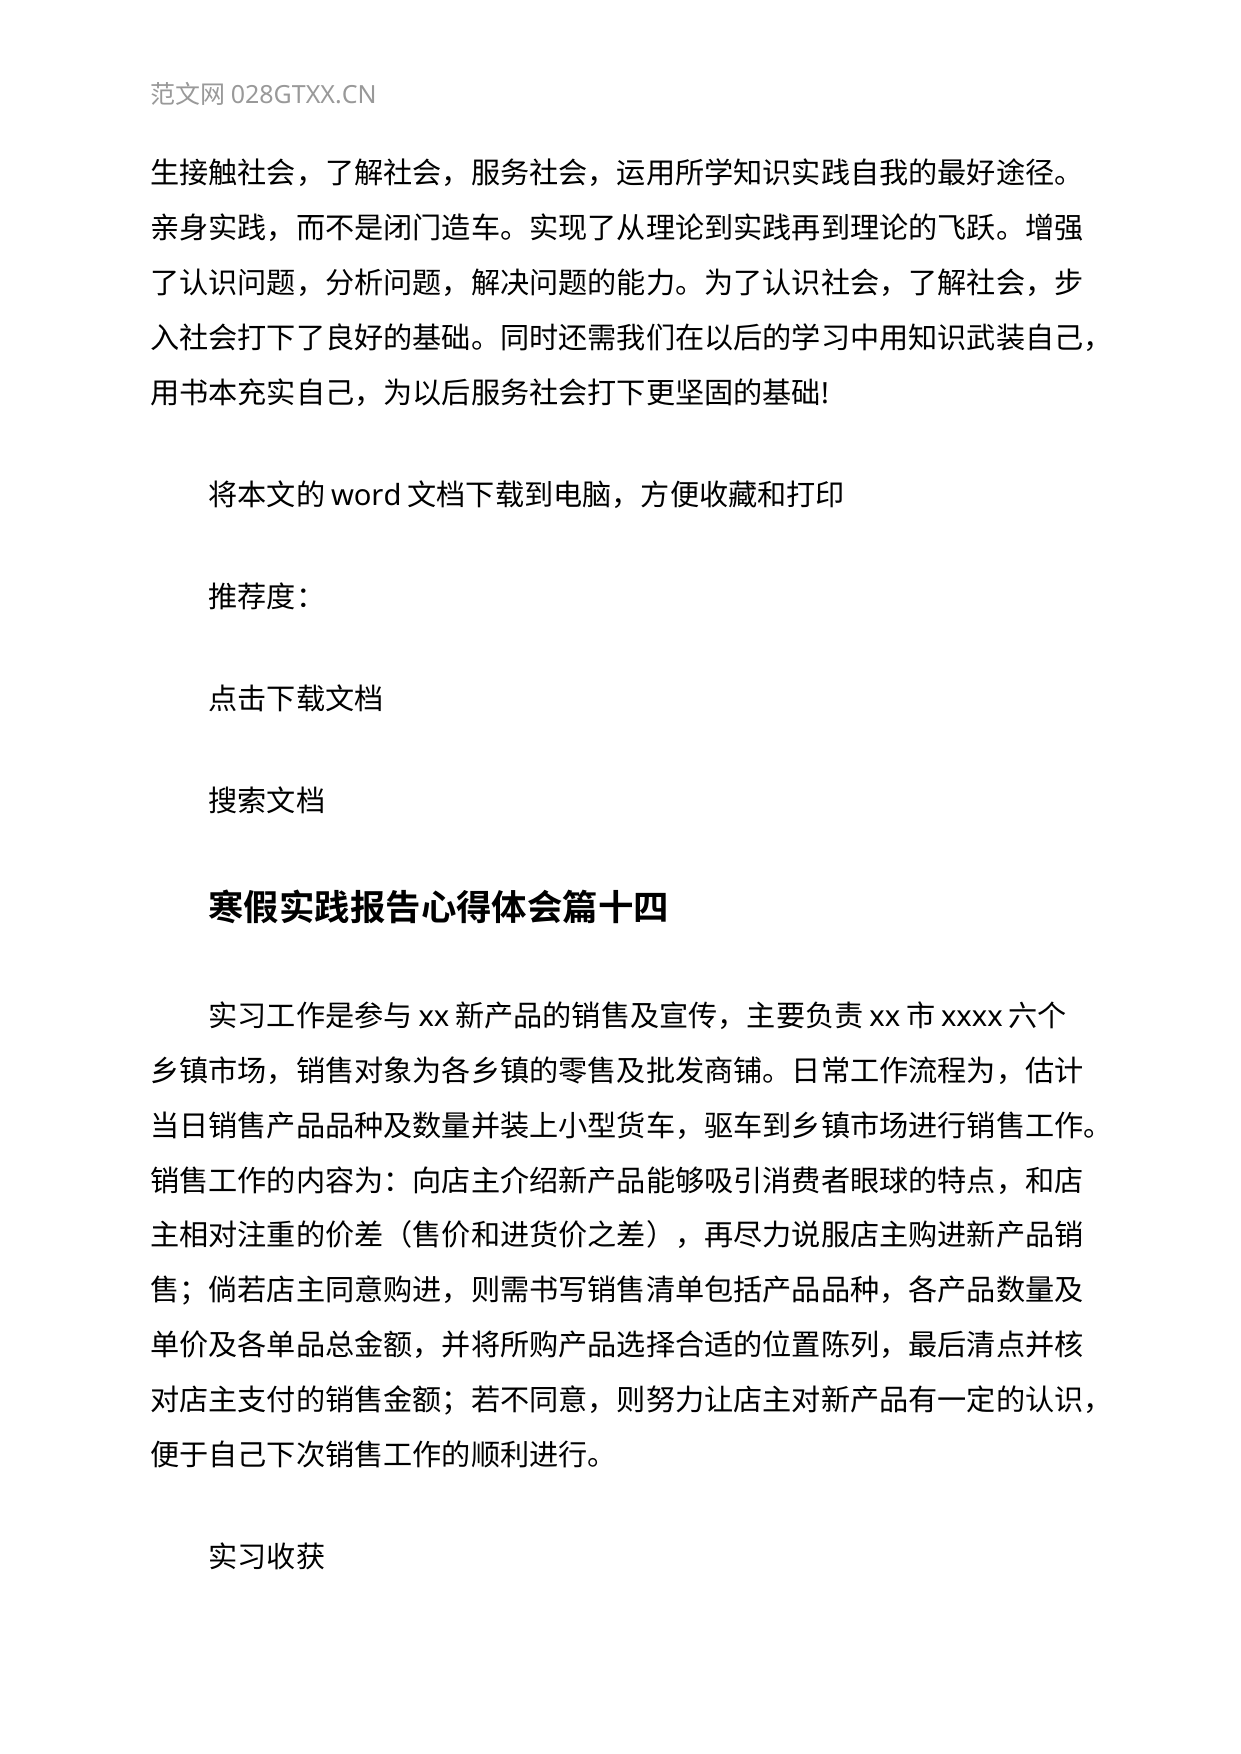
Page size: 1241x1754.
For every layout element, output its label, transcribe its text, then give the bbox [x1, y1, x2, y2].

text 点击下载文档 [150, 675, 1090, 718]
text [150, 150, 1090, 412]
text 推荐度： [150, 573, 1090, 616]
text 实习收获 [150, 1533, 1090, 1576]
text 寒假实践报告心得体会篇十四 [150, 879, 1090, 930]
text 将本文的word文档下载到电脑，方便收藏和打印 [150, 472, 1090, 514]
text 实习工作是参与xx新产品的销售及宣传，主要负责xx市xxxx六个乡镇市场，销售对象为各乡镇的零售及批发商铺。日常工作流程为，估计当日销售产品品种及数量并装上小型货车，驱车到乡镇市场进行销售工作。销售工作的内容为：向店主介绍新产品能够吸引消费者眼球的特点，和店主相对注重的价差（售价和进货价之差），再尽力说服店主购进新产品销售；倘若店主同意购进，则需书写销售清单包括产品品种，各产品数量及单价及各单品总金额，并将所购产品选择合适的位置陈列，最后清点并核对店主支付的销售金额；若不同意，则努力让店主对新产品有一定的认识，便于自己下次销售工作的顺利进行。 [150, 992, 1090, 1474]
text 搜索文档 [150, 777, 1090, 819]
